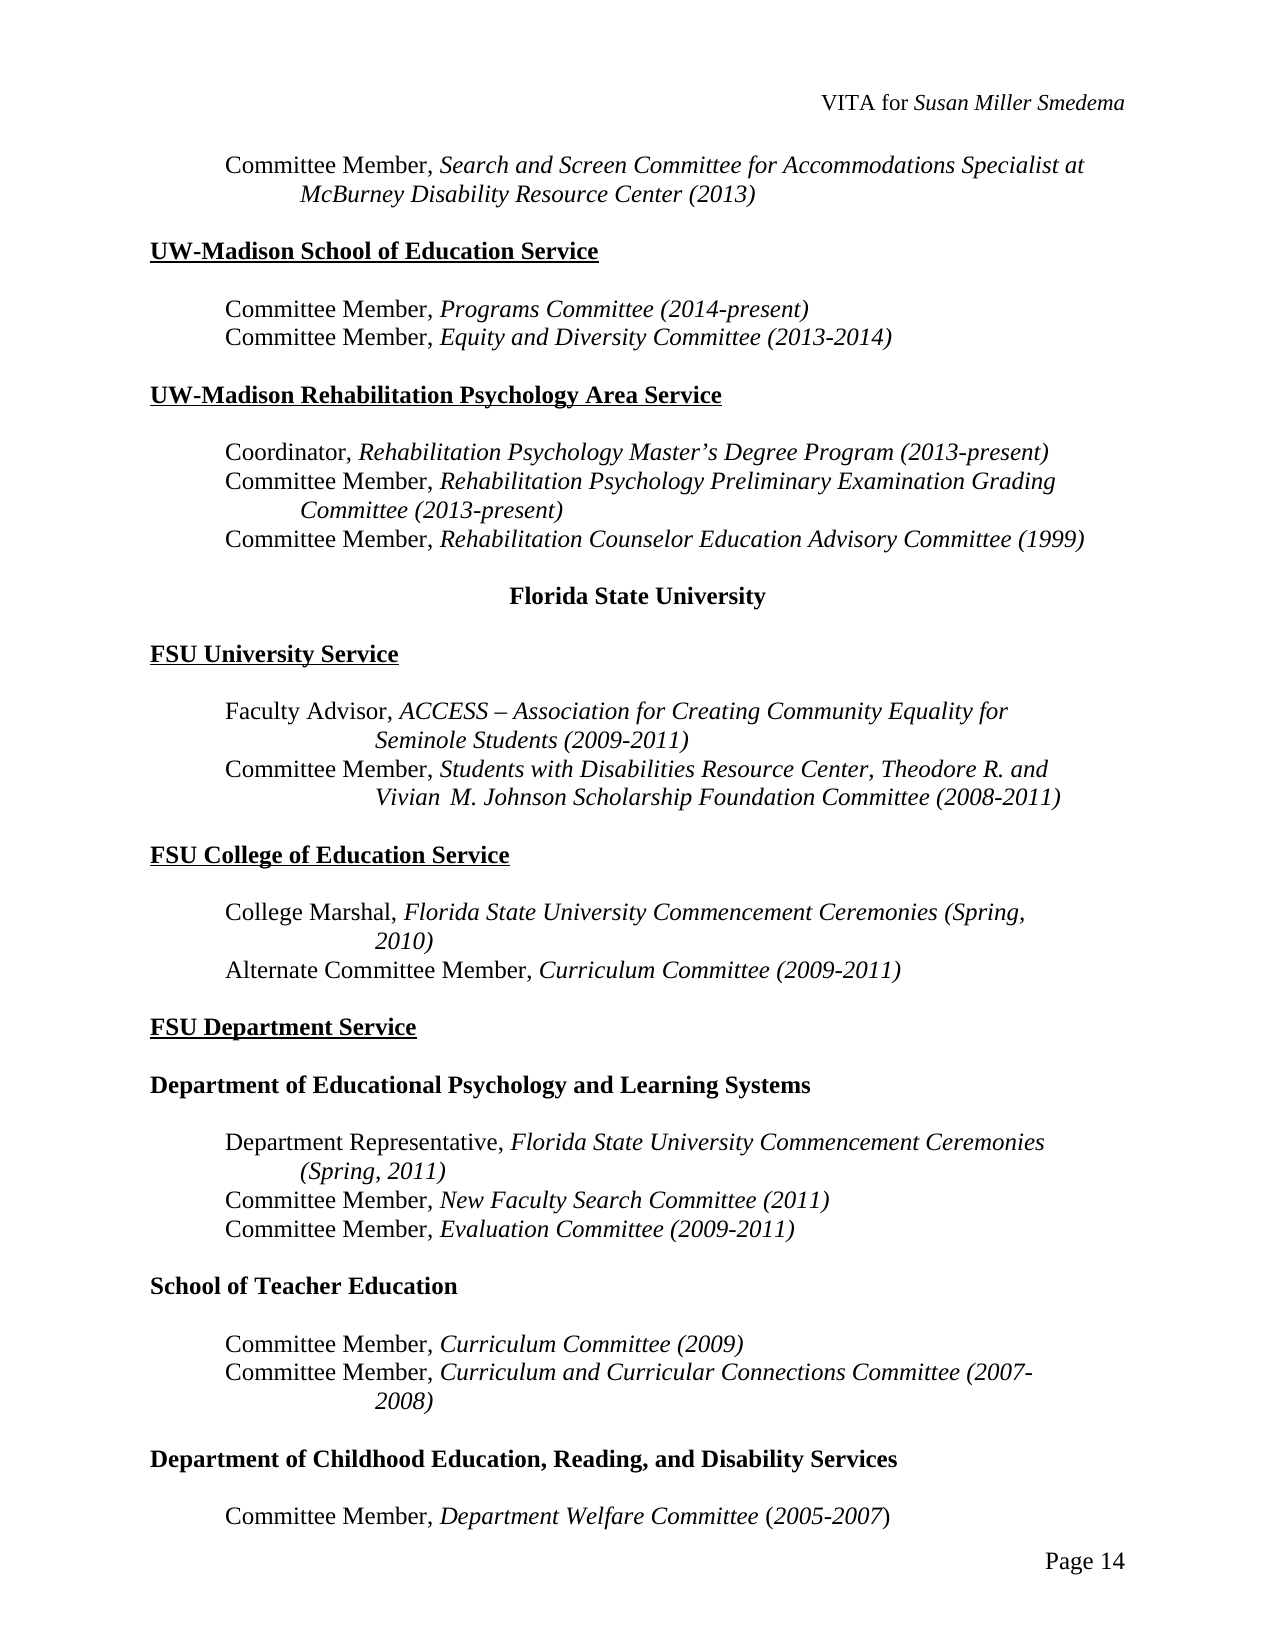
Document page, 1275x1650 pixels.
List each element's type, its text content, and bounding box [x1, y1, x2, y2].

text FSU College of Education Service [150, 840, 1125, 869]
text Department Representative, Florida State University Commencement Ceremonies (Spring, 2011) [225, 1127, 1125, 1185]
text Committee Member, Rehabilitation Psychology Preliminary Examination Grading Committee (2013-present) [225, 466, 1125, 524]
text FSU Department Service [150, 1012, 1125, 1041]
text College Marshal, Florida State University Commencement Ceremonies (Spring, 2010) [225, 897, 1125, 955]
text Department of Educational Psychology and Learning Systems [150, 1070, 1125, 1099]
text Committee Member, Curriculum Committee (2009) [150, 1329, 1125, 1357]
text School of Teacher Education [150, 1271, 1125, 1300]
text Faculty Advisor, ACCESS – Association for Creating Community Equality for Seminole Students (2009-2011) [150, 696, 1125, 754]
text Committee Member, Curriculum and Curricular Connections Committee (2007- 2008) [150, 1357, 1125, 1415]
text Committee Member, Rehabilitation Counselor Education Advisory Committee (1999) [195, 524, 1125, 552]
text Florida State University [150, 581, 1125, 610]
text Committee Member, Search and Screen Committee for Accommodations Specialist at McBurney Disability Resource Center (2013) [225, 150, 1125, 207]
text Department of Childhood Education, Reading, and Disability Services [150, 1444, 1125, 1472]
text UW-Madison School of Education Service [150, 236, 1125, 265]
text Committee Member, Equity and Diversity Committee (2013-2014) [195, 322, 1125, 351]
text Alternate Committee Member, Curriculum Committee (2009-2011) [150, 955, 1125, 984]
text Coordinator, Rehabilitation Psychology Master’s Degree Program (2013-present) [225, 437, 1125, 466]
text Committee Member, Evaluation Committee (2009-2011) [150, 1214, 1125, 1242]
text UW-Madison Rehabilitation Psychology Area Service [150, 380, 1125, 409]
text Committee Member, Department Welfare Committee (2005-2007) [150, 1501, 1125, 1530]
text Committee Member, Students with Disabilities Resource Center, Theodore R. and Vivian M. Johnson Scholarship Foundation Committee (2008-2011) [150, 754, 1125, 811]
text Committee Member, Programs Committee (2014-present) [195, 294, 1125, 322]
text FSU University Service [150, 639, 1125, 667]
text Committee Member, New Faculty Search Committee (2011) [150, 1185, 1125, 1214]
